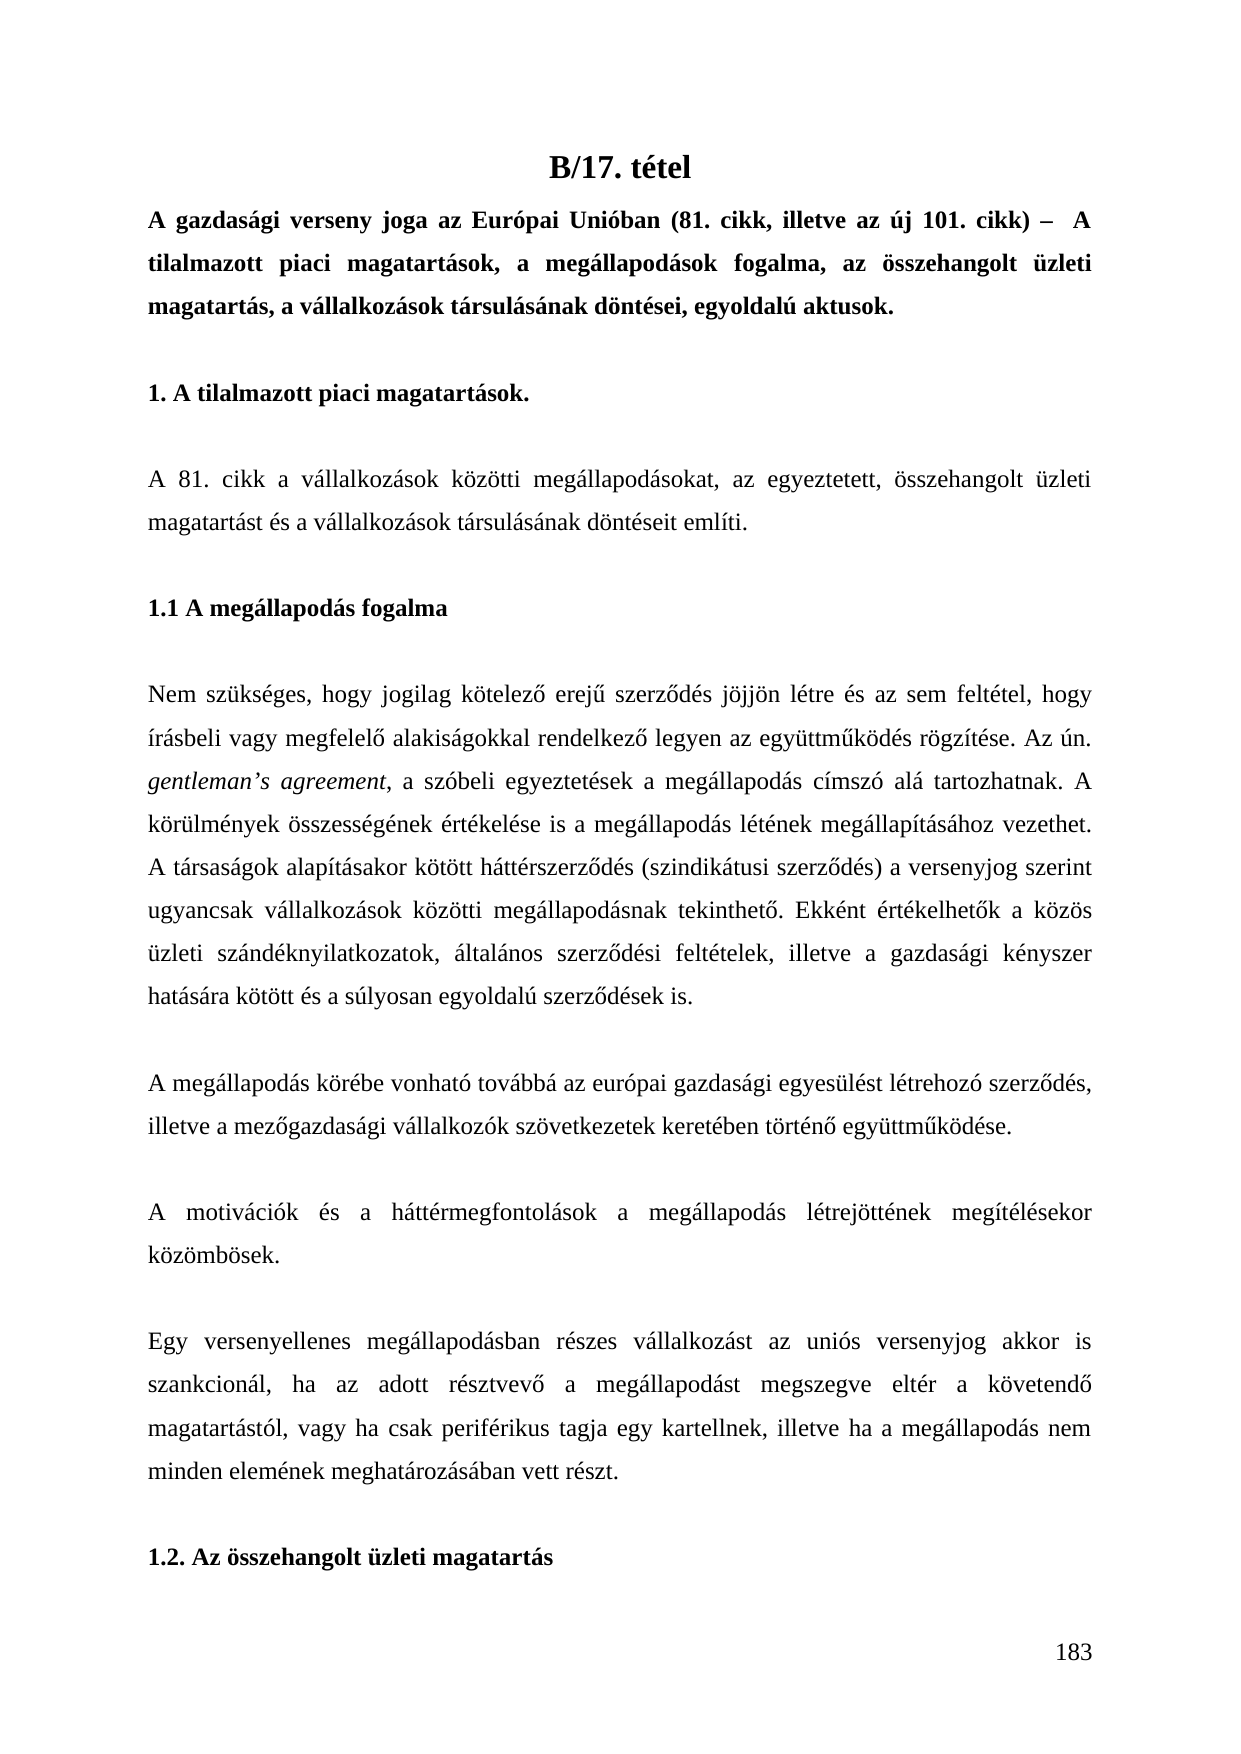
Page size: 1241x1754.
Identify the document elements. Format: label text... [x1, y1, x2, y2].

text 1. A tilalmazott piaci magatartások. [148, 378, 1093, 406]
text A megállapodás körébe vonható továbbá az európai gazdasági egyesülést létrehozó szerződés, illetve a mezőgazdasági vállalkozók szövetkezetek keretében történő együttműködése. [148, 1068, 1093, 1139]
text A 81. cikk a vállalkozások közötti megállapodásokat, az egyeztetett, összehangolt üzleti magatartást és a vállalkozások társulásának döntéseit említi. [148, 464, 1093, 536]
text Nem szükséges, hogy jogilag kötelező erejű szerződés jöjjön létre és az sem feltétel, hogy írásbeli vagy megfelelő alakiságokkal rendelkező legyen az együttműködés rögzítése. Az ún. gentleman’s agreement, a szóbeli egyeztetések a megállapodás címszó alá tartozhatnak. A körülmények összességének értékelése is a megállapodás létének megállapításához vezethet. A társaságok alapításakor kötött háttérszerződés (szindikátusi szerződés) a versenyjog szerint ugyancsak vállalkozások közötti megállapodásnak tekinthető. Ekként értékelhetők a közös üzleti szándéknyilatkozatok, általános szerződési feltételek, illetve a gazdasági kényszer hatására kötött és a súlyosan egyoldalú szerződések is. [148, 679, 1093, 1010]
text A gazdasági verseny joga az Európai Unióban (81. cikk, illetve az új 101. cikk) – A tilalmazott piaci magatartások, a megállapodások fogalma, az összehangolt üzleti magatartás, a vállalkozások társulásának döntései, egyoldalú aktusok. [148, 205, 1093, 320]
text B/17. tétel [148, 148, 1093, 186]
list A megállapodás fogalma [148, 593, 1093, 622]
text A motivációk és a háttérmegfontolások a megállapodás létrejöttének megítélésekor közömbösek. [148, 1197, 1093, 1269]
text 1.2. Az összehangolt üzleti magatartás [148, 1542, 1093, 1571]
text Egy versenyellenes megállapodásban részes vállalkozást az uniós versenyjog akkor is szankcionál, ha az adott résztvevő a megállapodást megszegve eltér a követendő magatartástól, vagy ha csak periférikus tagja egy kartellnek, illetve ha a megállapodás nem minden elemének meghatározásában vett részt. [148, 1326, 1093, 1484]
